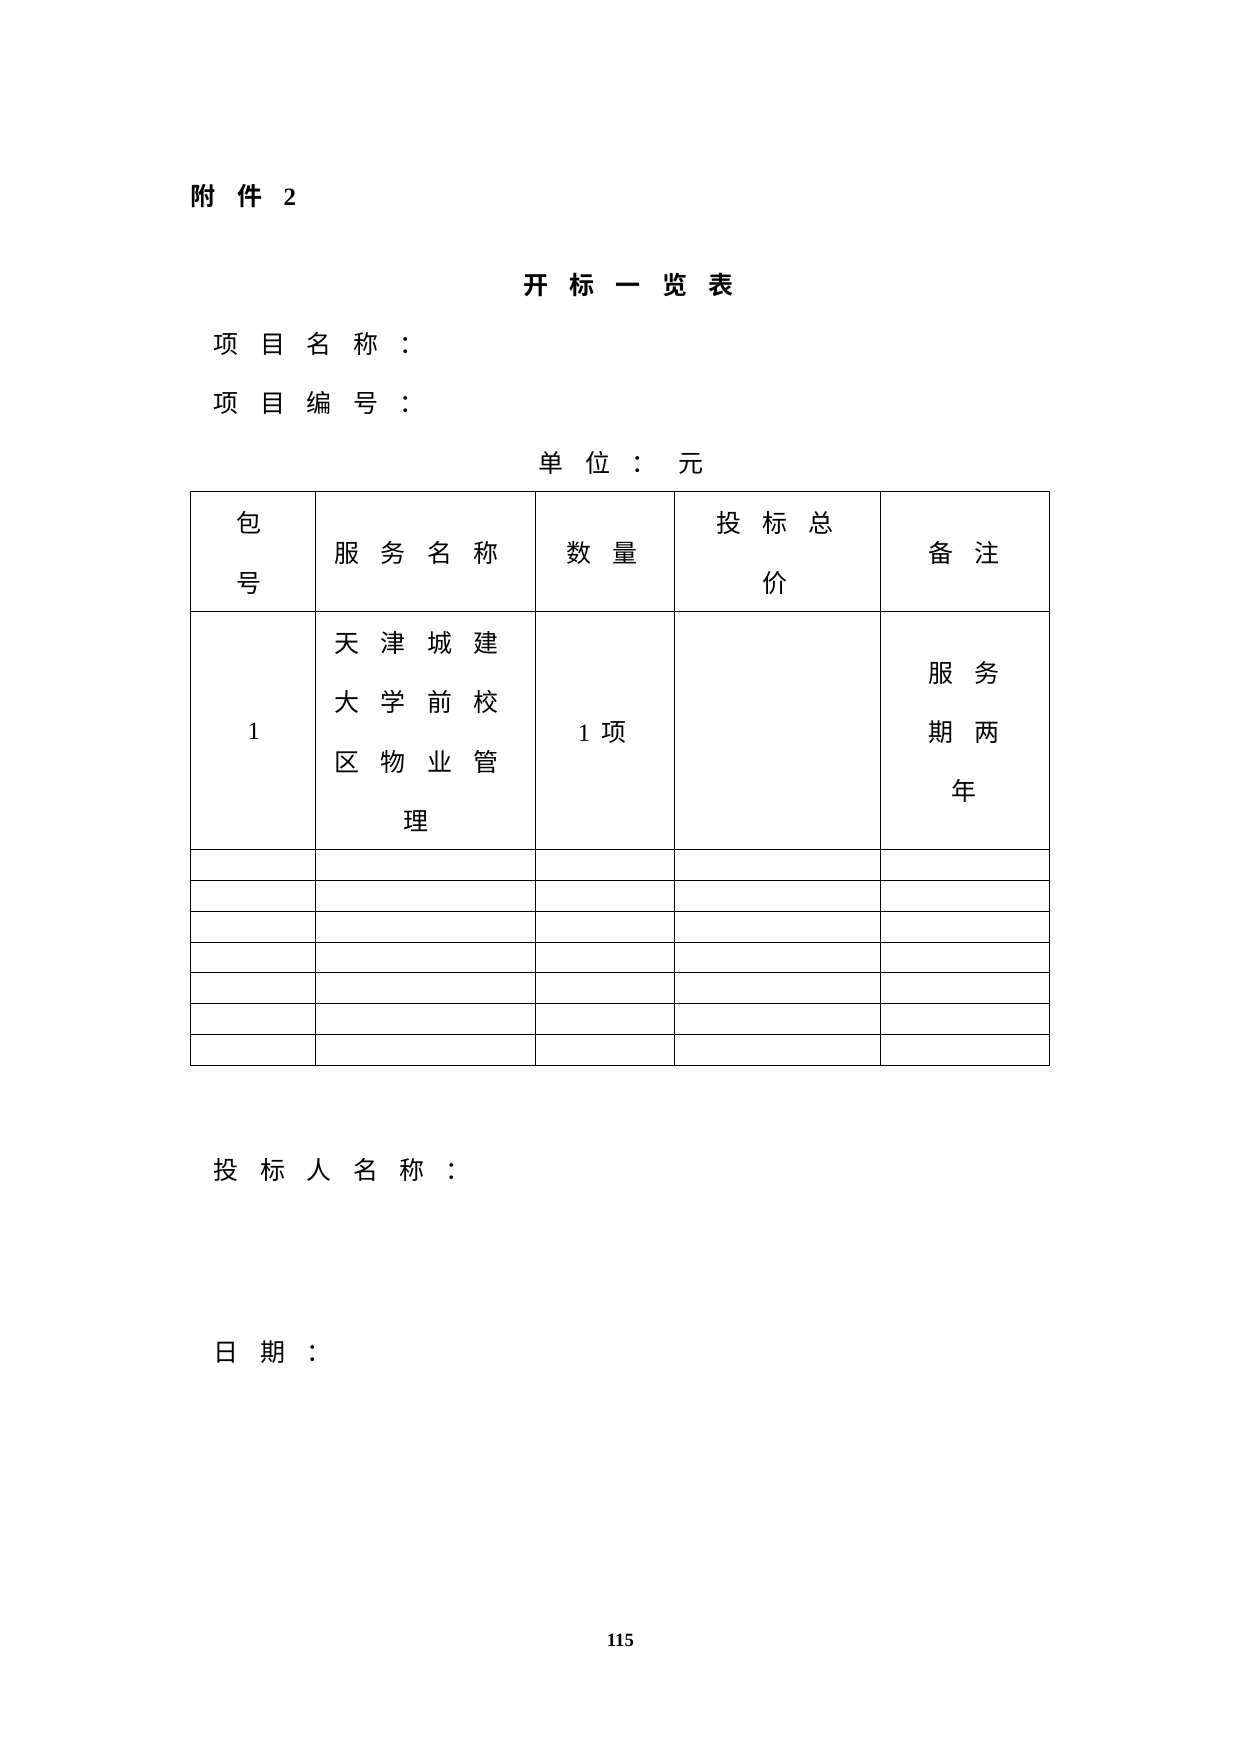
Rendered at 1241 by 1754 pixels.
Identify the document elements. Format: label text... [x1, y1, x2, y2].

table_cell 1 [191, 612, 315, 849]
table_cell [536, 912, 674, 942]
table_header 服务名称 [316, 492, 535, 611]
table_cell [881, 912, 1049, 942]
table_cell [536, 850, 674, 880]
table_cell [316, 973, 535, 1003]
table_cell [191, 912, 315, 942]
table_header 包号 [191, 492, 315, 611]
table_cell [191, 1035, 315, 1064]
table_cell [191, 881, 315, 911]
table_cell [191, 973, 315, 1003]
table_cell [675, 1035, 880, 1064]
table_cell [881, 881, 1049, 911]
table_cell [316, 850, 535, 880]
table_header 投标总价 [675, 492, 880, 611]
table_cell [675, 881, 880, 911]
table_cell [191, 850, 315, 880]
text 开标一览表 [190, 253, 1041, 313]
table_cell [675, 612, 880, 849]
table_cell [316, 912, 535, 942]
table_cell [191, 1004, 315, 1034]
table_header 数量 [536, 492, 674, 611]
table_cell 1项 [536, 612, 674, 849]
text 日期： [190, 1261, 1041, 1379]
table_header 备注 [881, 492, 1049, 611]
table_cell [675, 973, 880, 1003]
table_cell 天津城建大学前校区物业管理 [316, 612, 535, 849]
table_cell [316, 943, 535, 972]
table_cell 服务期两年 [881, 612, 1049, 849]
table_cell [536, 881, 674, 911]
table_cell [536, 1004, 674, 1034]
table_cell [675, 912, 880, 942]
table_cell [881, 943, 1049, 972]
table_cell [881, 973, 1049, 1003]
table_cell [316, 881, 535, 911]
table_cell [316, 1004, 535, 1034]
table_cell [536, 973, 674, 1003]
text 单位：元 [190, 432, 1050, 491]
table_cell [881, 1004, 1049, 1034]
table_cell [536, 943, 674, 972]
text 项目编号： [210, 372, 1050, 432]
table_cell [675, 943, 880, 972]
table_cell [316, 1035, 535, 1064]
text 附件2 [190, 164, 1050, 224]
table_cell [881, 850, 1049, 880]
text 项目名称： [210, 313, 1050, 372]
table_cell [881, 1035, 1049, 1064]
text 投标人名称： [190, 1139, 1041, 1199]
table_cell [536, 1035, 674, 1064]
table_cell [675, 850, 880, 880]
table_cell [675, 1004, 880, 1034]
table_cell [191, 943, 315, 972]
